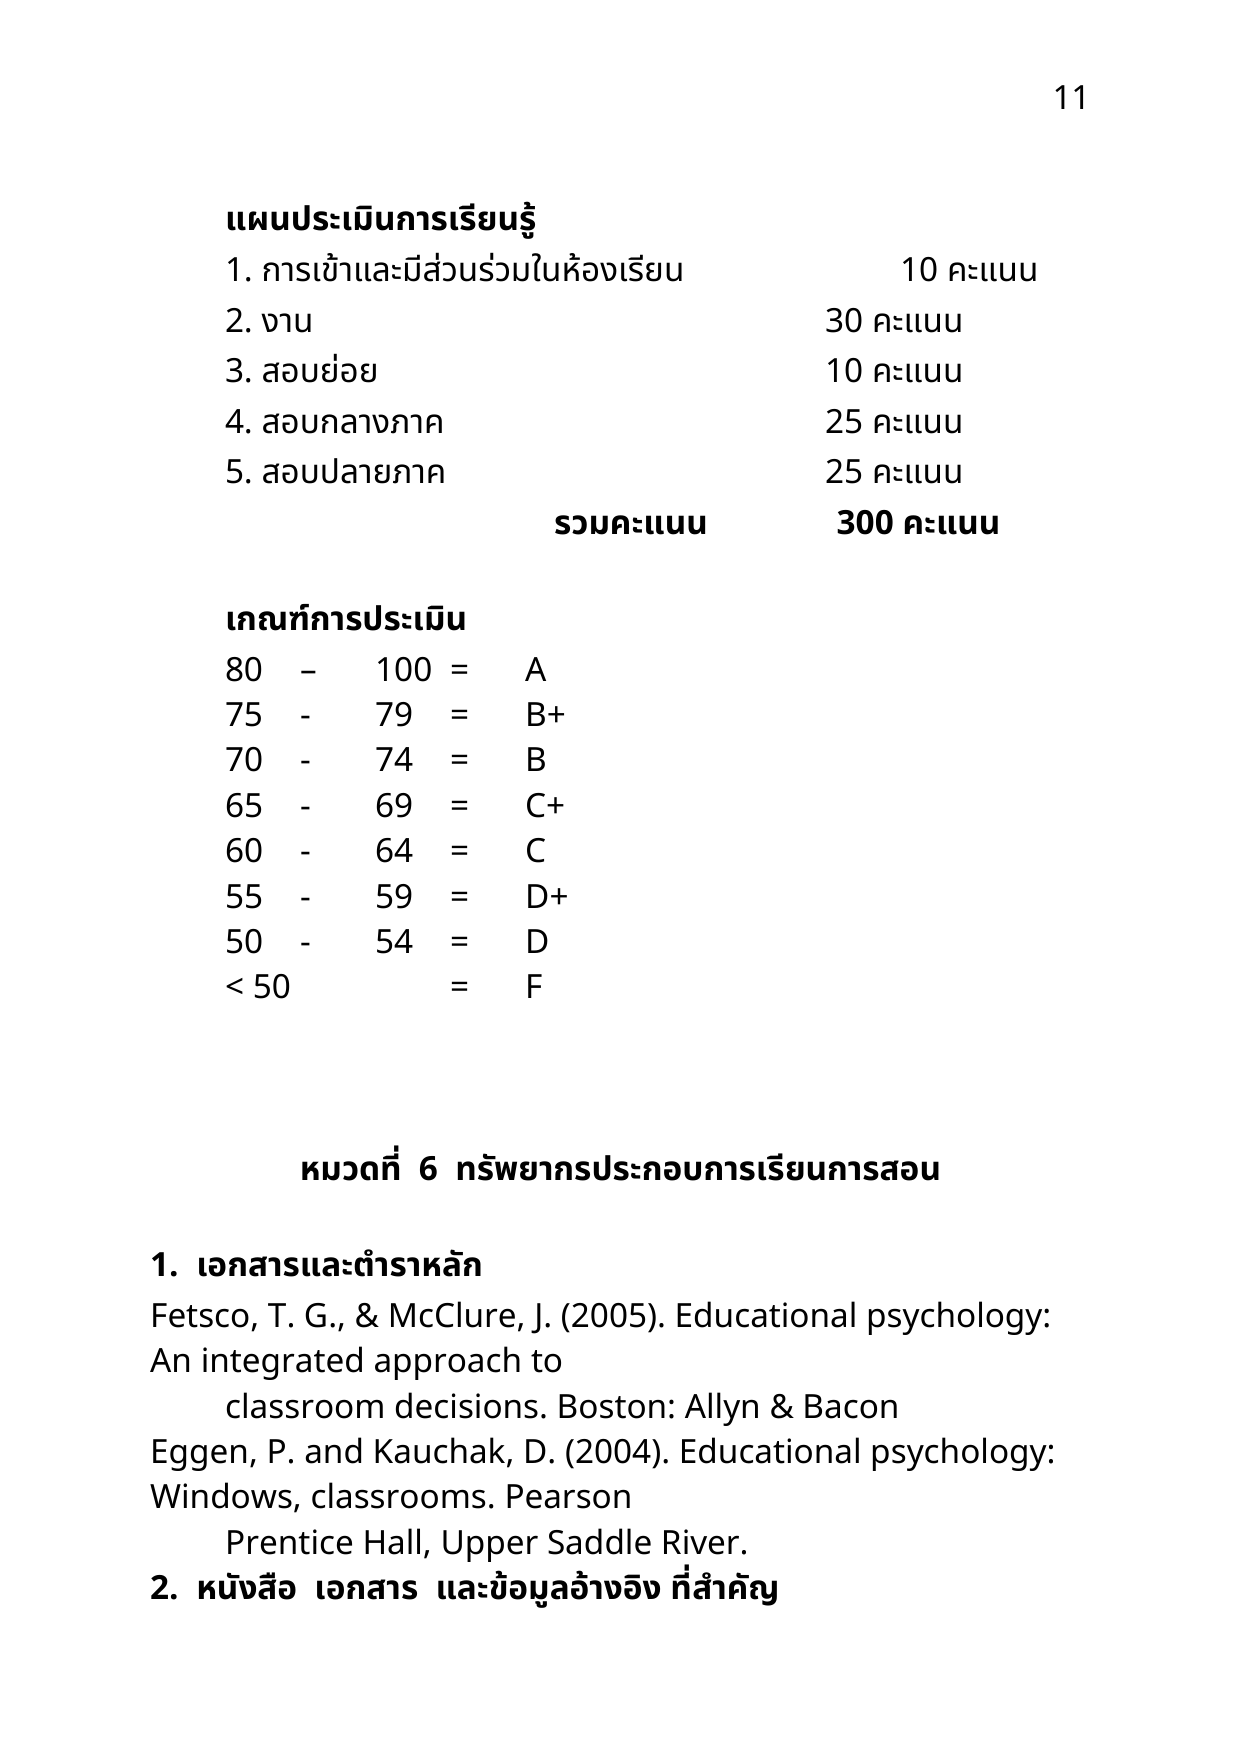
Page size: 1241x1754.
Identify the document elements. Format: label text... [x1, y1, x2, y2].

text 1. เอกสารและตำราหลัก [150, 1241, 1090, 1292]
text รวมคะแนน 300 คะแนน [225, 499, 1090, 549]
text 4. สอบกลางภาค 25 คะแนน 5. สอบปลายภาค 25 คะแนน [225, 398, 1090, 499]
text 2. งาน 30 คะแนน 3. สอบย่อย 10 คะแนน [225, 296, 1090, 398]
text เกณฑ์การประเมิน 80 – 100 = A 75 - 79 = B+ [225, 595, 1090, 736]
text Eggen, P. and Kauchak, D. (2004). Educational psychology: Windows, classrooms. Pearson Prentice Hall, Upper Saddle River. [150, 1428, 1090, 1564]
text 70 - 74 = B 65 - 69 = C+ 60 - 64 = C 55 - 59 = D+ 50 - 54 = D < 50 = F [150, 736, 1090, 1009]
text หมวดที่ 6 ทรัพยากรประกอบการเรียนการสอน [150, 1145, 1090, 1196]
text Fetsco, T. G., & McClure, J. (2005). Educational psychology: An integrated approach to classroom decisions. Boston: Allyn & Bacon [150, 1292, 1090, 1428]
text 2. หนังสือ เอกสาร และข้อมูลอ้างอิง ที่สำคัญ [150, 1564, 1090, 1615]
text แผนประเมินการเรียนรู้ [225, 195, 1090, 246]
text 1. การเข้าและมีส่วนร่วมในห้องเรียน 10 คะแนน [225, 246, 1090, 296]
